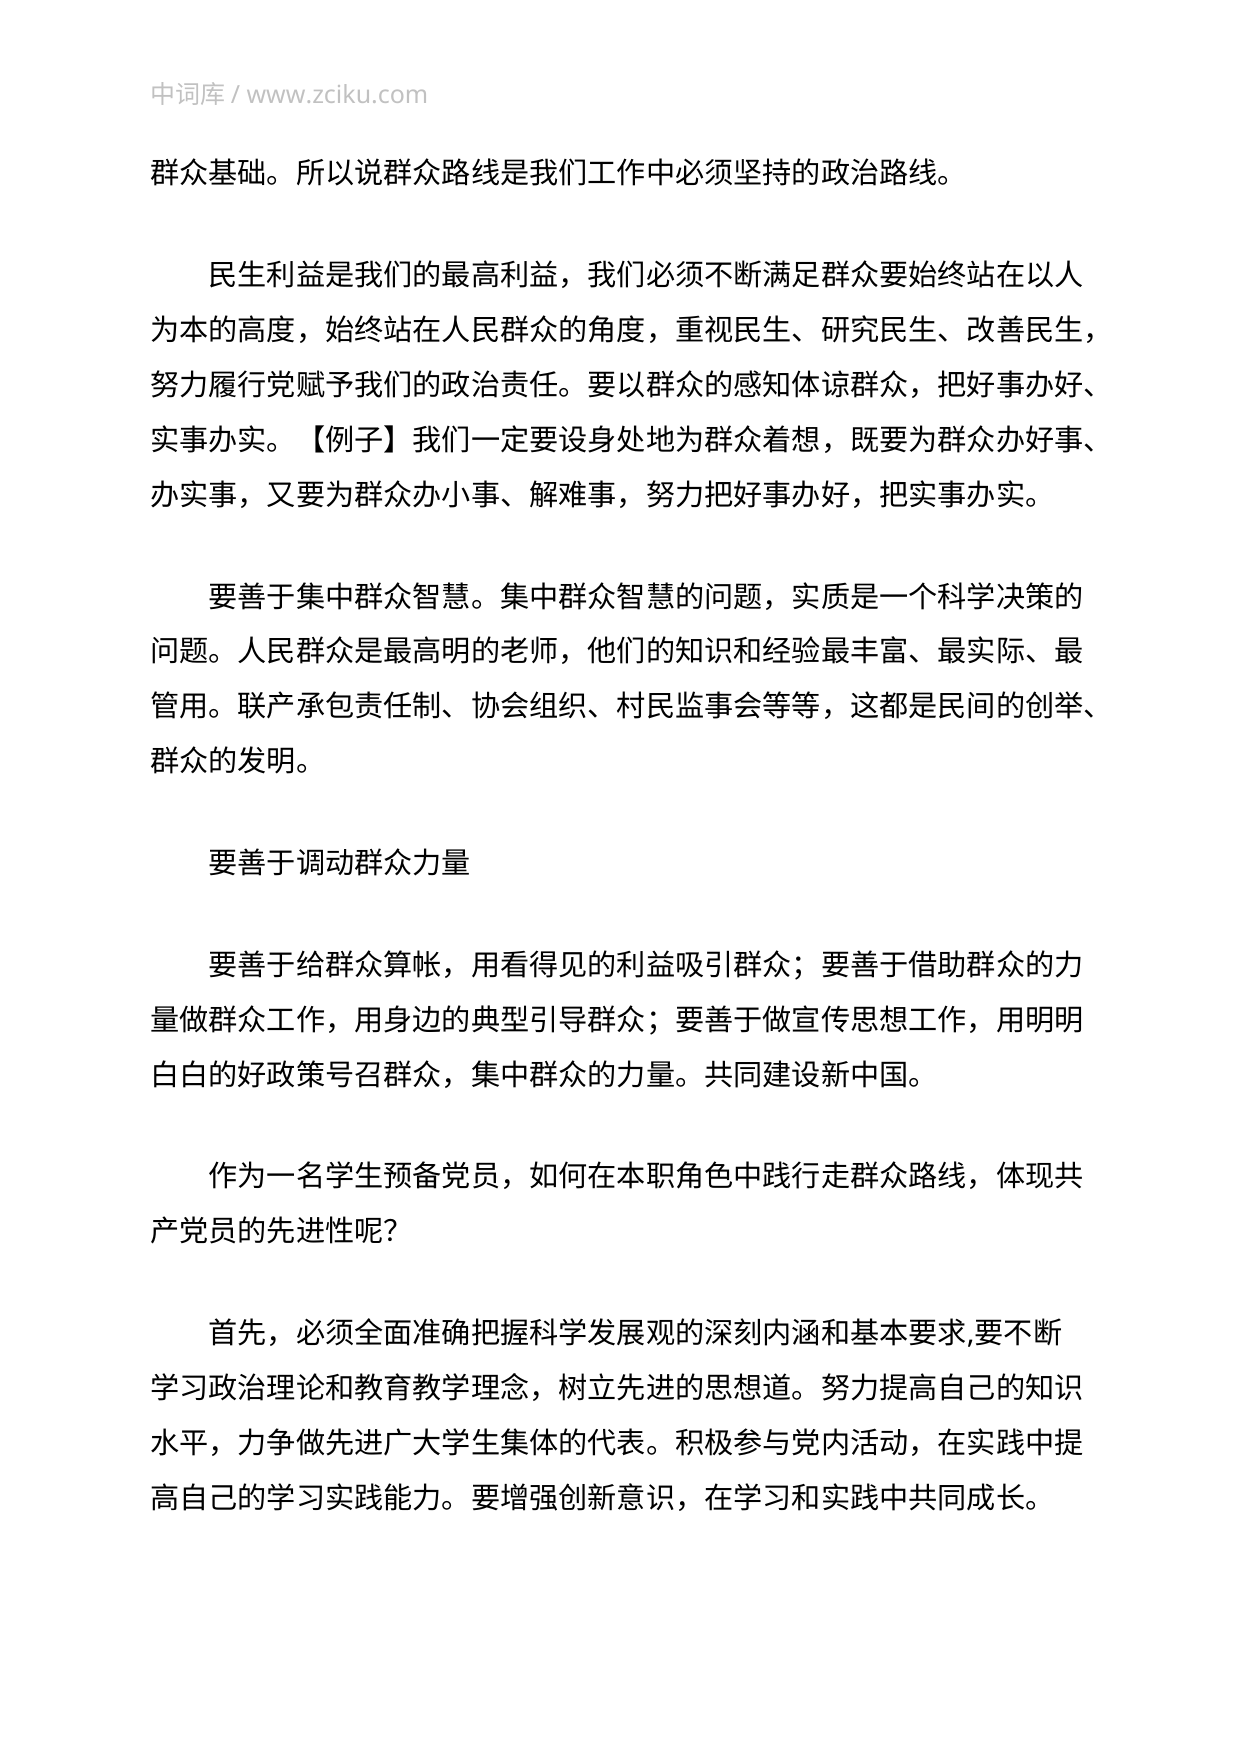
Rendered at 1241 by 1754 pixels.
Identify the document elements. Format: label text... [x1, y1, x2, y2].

text 要善于集中群众智慧。集中群众智慧的问题，实质是一个科学决策的问题。人民群众是最高明的老师，他们的知识和经验最丰富、最实际、最管用。联产承包责任制、协会组织、村民监事会等等，这都是民间的创举、群众的发明。 [150, 573, 1090, 780]
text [150, 150, 1090, 192]
text 首先，必须全面准确把握科学发展观的深刻内涵和基本要求,要不断学习政治理论和教育教学理念，树立先进的思想道。努力提高自己的知识水平，力争做先进广大学生集体的代表。积极参与党内活动，在实践中提高自己的学习实践能力。要增强创新意识，在学习和实践中共同成长。 [150, 1309, 1090, 1517]
text 作为一名学生预备党员，如何在本职角色中践行走群众路线，体现共产党员的先进性呢？ [150, 1153, 1090, 1250]
text 民生利益是我们的最高利益，我们必须不断满足群众要始终站在以人为本的高度，始终站在人民群众的角度，重视民生、研究民生、改善民生，努力履行党赋予我们的政治责任。要以群众的感知体谅群众，把好事办好、实事办实。【例子】我们一定要设身处地为群众着想，既要为群众办好事、办实事，又要为群众办小事、解难事，努力把好事办好，把实事办实。 [150, 252, 1090, 514]
text 要善于调动群众力量 [150, 839, 1090, 882]
text 要善于给群众算帐，用看得见的利益吸引群众；要善于借助群众的力量做群众工作，用身边的典型引导群众；要善于做宣传思想工作，用明明白白的好政策号召群众，集中群众的力量。共同建设新中国。 [150, 941, 1090, 1093]
